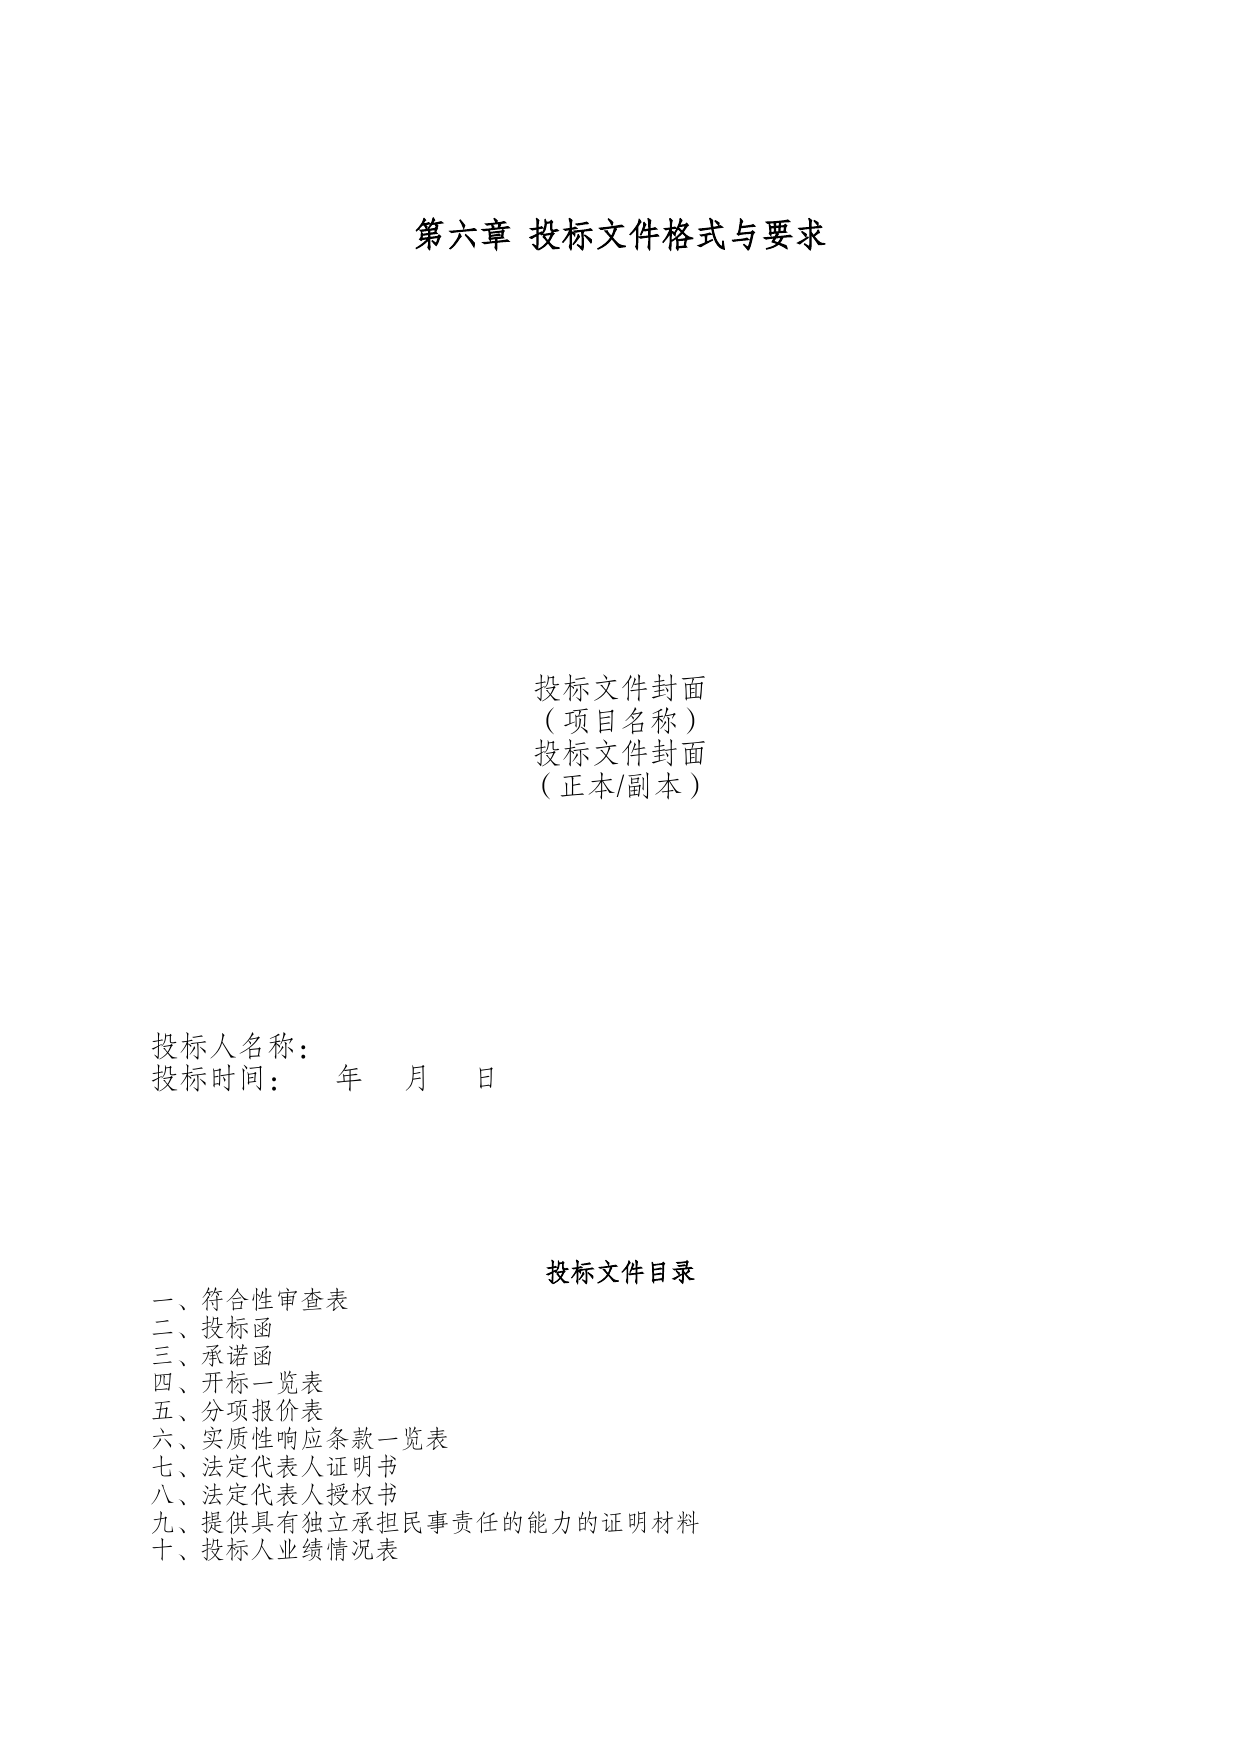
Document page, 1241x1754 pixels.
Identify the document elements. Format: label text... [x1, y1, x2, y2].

text 九、提供具有独立承担民事责任的能力的证明材料 [150, 1509, 1090, 1537]
text 八、法定代表人授权书 [150, 1482, 1090, 1509]
text 十、投标人业绩情况表 [150, 1537, 1090, 1565]
text 四、开标一览表 [150, 1370, 1090, 1398]
text 投标人名称： [150, 1031, 1090, 1063]
text 六、实质性响应条款一览表 [150, 1426, 1090, 1454]
text （项目名称） [150, 706, 1090, 738]
text 三、承诺函 [150, 1342, 1090, 1370]
text 二、投标函 [150, 1315, 1090, 1342]
text 七、法定代表人证明书 [150, 1454, 1090, 1482]
text 五、分项报价表 [150, 1398, 1090, 1426]
text 投标文件目录 [150, 1259, 1090, 1287]
text 投标文件封面 [150, 738, 1090, 771]
subtitle 第六章 投标文件格式与要求 [150, 217, 1090, 254]
text 投标文件封面 [150, 673, 1090, 706]
text 投标时间： 年 月 日 [150, 1063, 1090, 1096]
text 一、符合性审查表 [150, 1287, 1090, 1315]
text （正本/副本） [150, 771, 1090, 803]
